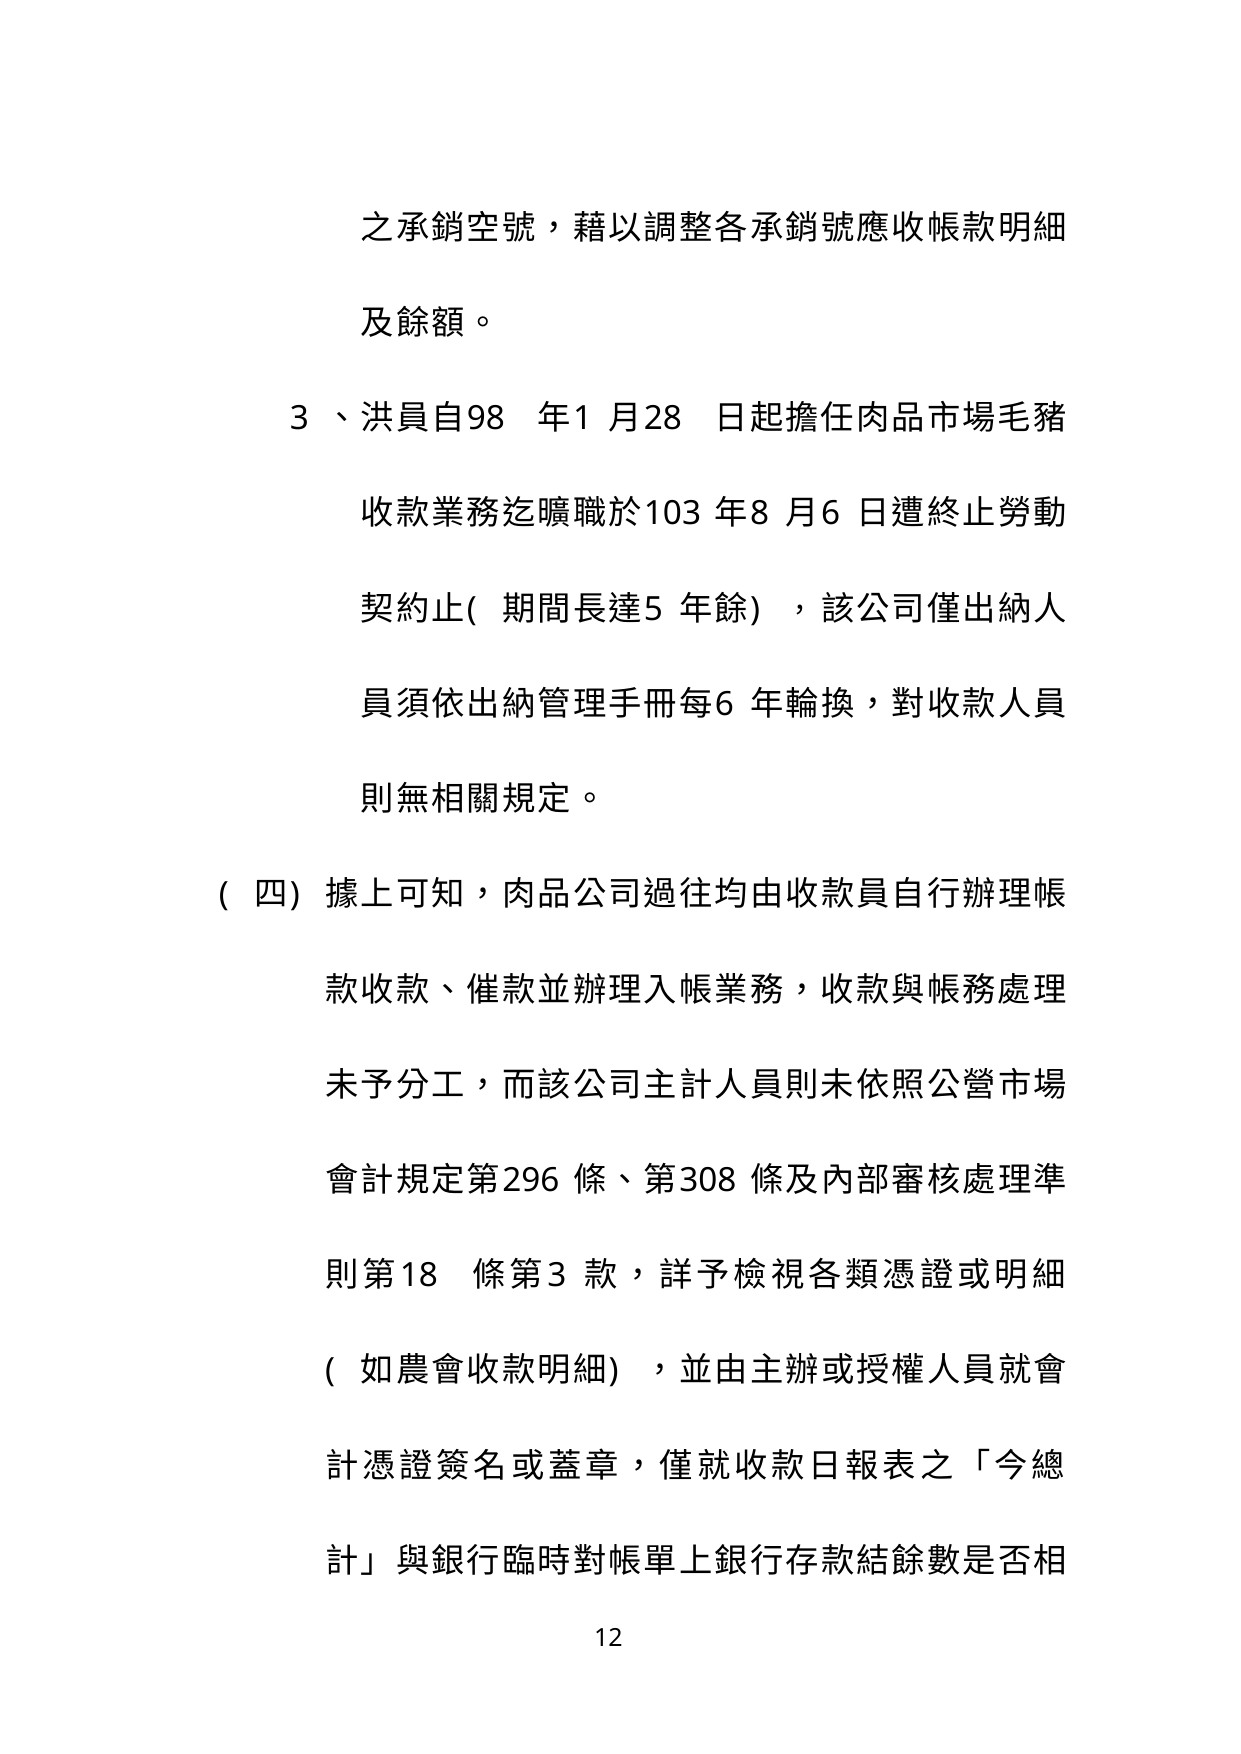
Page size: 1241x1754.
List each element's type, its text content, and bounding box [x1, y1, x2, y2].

subtitle 洪員自98年1月28日起擔任肉品市場毛豬收款業務迄曠職於103年8月6日遭終止勞動契約止(期間長達5年餘)，該公司僅出納人員須依出納管理手冊每6年輪換，對收款人員則無相關規定。 [272, 368, 1069, 844]
subtitle 主計單位未接觸業務單位使用之毛豬拍賣系統，對於報表欄位與承銷號設定管制等不知情，當初拍賣系統程式設計思考欠周全，導致收款員可自行修改「承銷人往來明細表」所有交易欄位(尤其是「前欠」、「今繳納」欄位)。而對承銷號設置未管制，致收款員可建立不存在之承銷空號，藉以調整各承銷號應收帳款明細及餘額。 [272, 177, 1069, 368]
